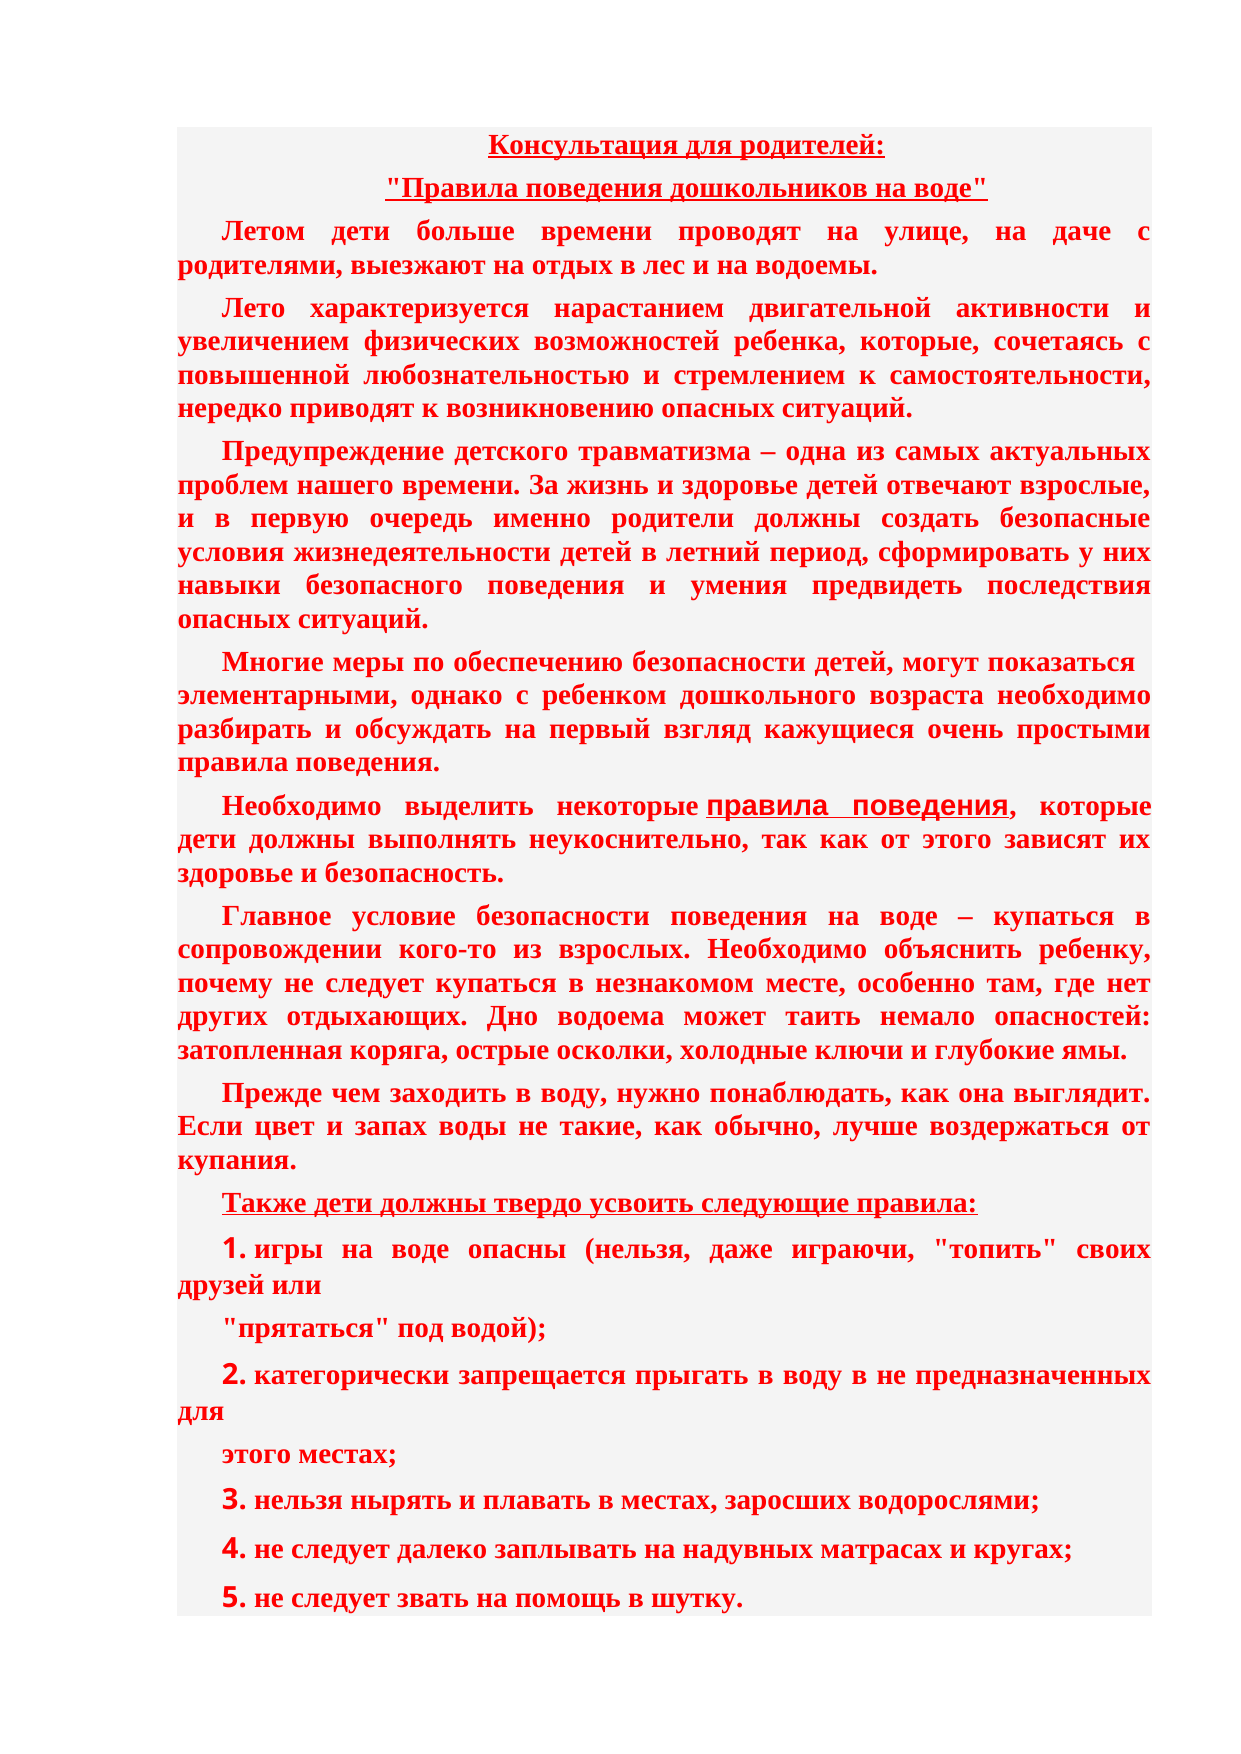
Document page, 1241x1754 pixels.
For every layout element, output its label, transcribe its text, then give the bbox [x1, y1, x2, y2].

text этого местах; [177, 1436, 1152, 1469]
text Предупреждение детского травматизма – одна из самых актуальных проблем нашего времени. За жизнь и здоровье детей отвечают взрослые, и в первую очередь именно родители должны создать безопасные условия жизнедеятельности детей в летний период, сформировать у них навыки безопасного поведения и умения предвидеть последствия опасных ситуаций. [177, 433, 1152, 634]
text 1. игры на воде опасны (нельзя, даже играючи, "топить" своих друзей или [177, 1228, 1152, 1301]
text Многие меры по обеспечению безопасности детей, могут показаться элементарными, однако с ребенком дошкольного возраста необходимо разбирать и обсуждать на первый взгляд кажущиеся очень простыми правила поведения. [177, 644, 1152, 778]
text 3. нельзя нырять и плавать в местах, заросших водорослями; [177, 1479, 1152, 1518]
text "Правила поведения дошкольников на воде" [177, 170, 1152, 204]
text Консультация для родителей: [177, 127, 1152, 161]
text "прятаться" под водой); [177, 1310, 1152, 1344]
text 5. не следует звать на помощь в шутку. [177, 1577, 1152, 1616]
text Необходимо выделить некоторые правила поведения, которые дети должны выполнять неукоснительно, так как от этого зависят их здоровье и безопасность. [177, 787, 1152, 888]
text Главное условие безопасности поведения на воде – купаться в сопровождении кого-то из взрослых. Необходимо объяснить ребенку, почему не следует купаться в незнакомом месте, особенно там, где нет других отдыхающих. Дно водоема может таить немало опасностей: затопленная коряга, острые осколки, холодные ключи и глубокие ямы. [177, 898, 1152, 1065]
text Прежде чем заходить в воду, нужно понаблюдать, как она выглядит. Если цвет и запах воды не такие, как обычно, лучше воздержаться от купания. [177, 1075, 1152, 1175]
text 4. не следует далеко заплывать на надувных матрасах и кругах; [177, 1528, 1152, 1567]
text Летом дети больше времени проводят на улице, на даче с родителями, выезжают на отдых в лес и на водоемы. [177, 213, 1152, 280]
text 2. категорически запрещается прыгать в воду в не предназначенных для [177, 1353, 1152, 1426]
text Также дети должны твердо усвоить следующие правила: [177, 1185, 1152, 1218]
text Лето характеризуется нарастанием двигательной активности и увеличением физических возможностей ребенка, которые, сочетаясь с повышенной любознательностью и стремлением к самостоятельности, нередко приводят к возникновению опасных ситуаций. [177, 290, 1152, 424]
